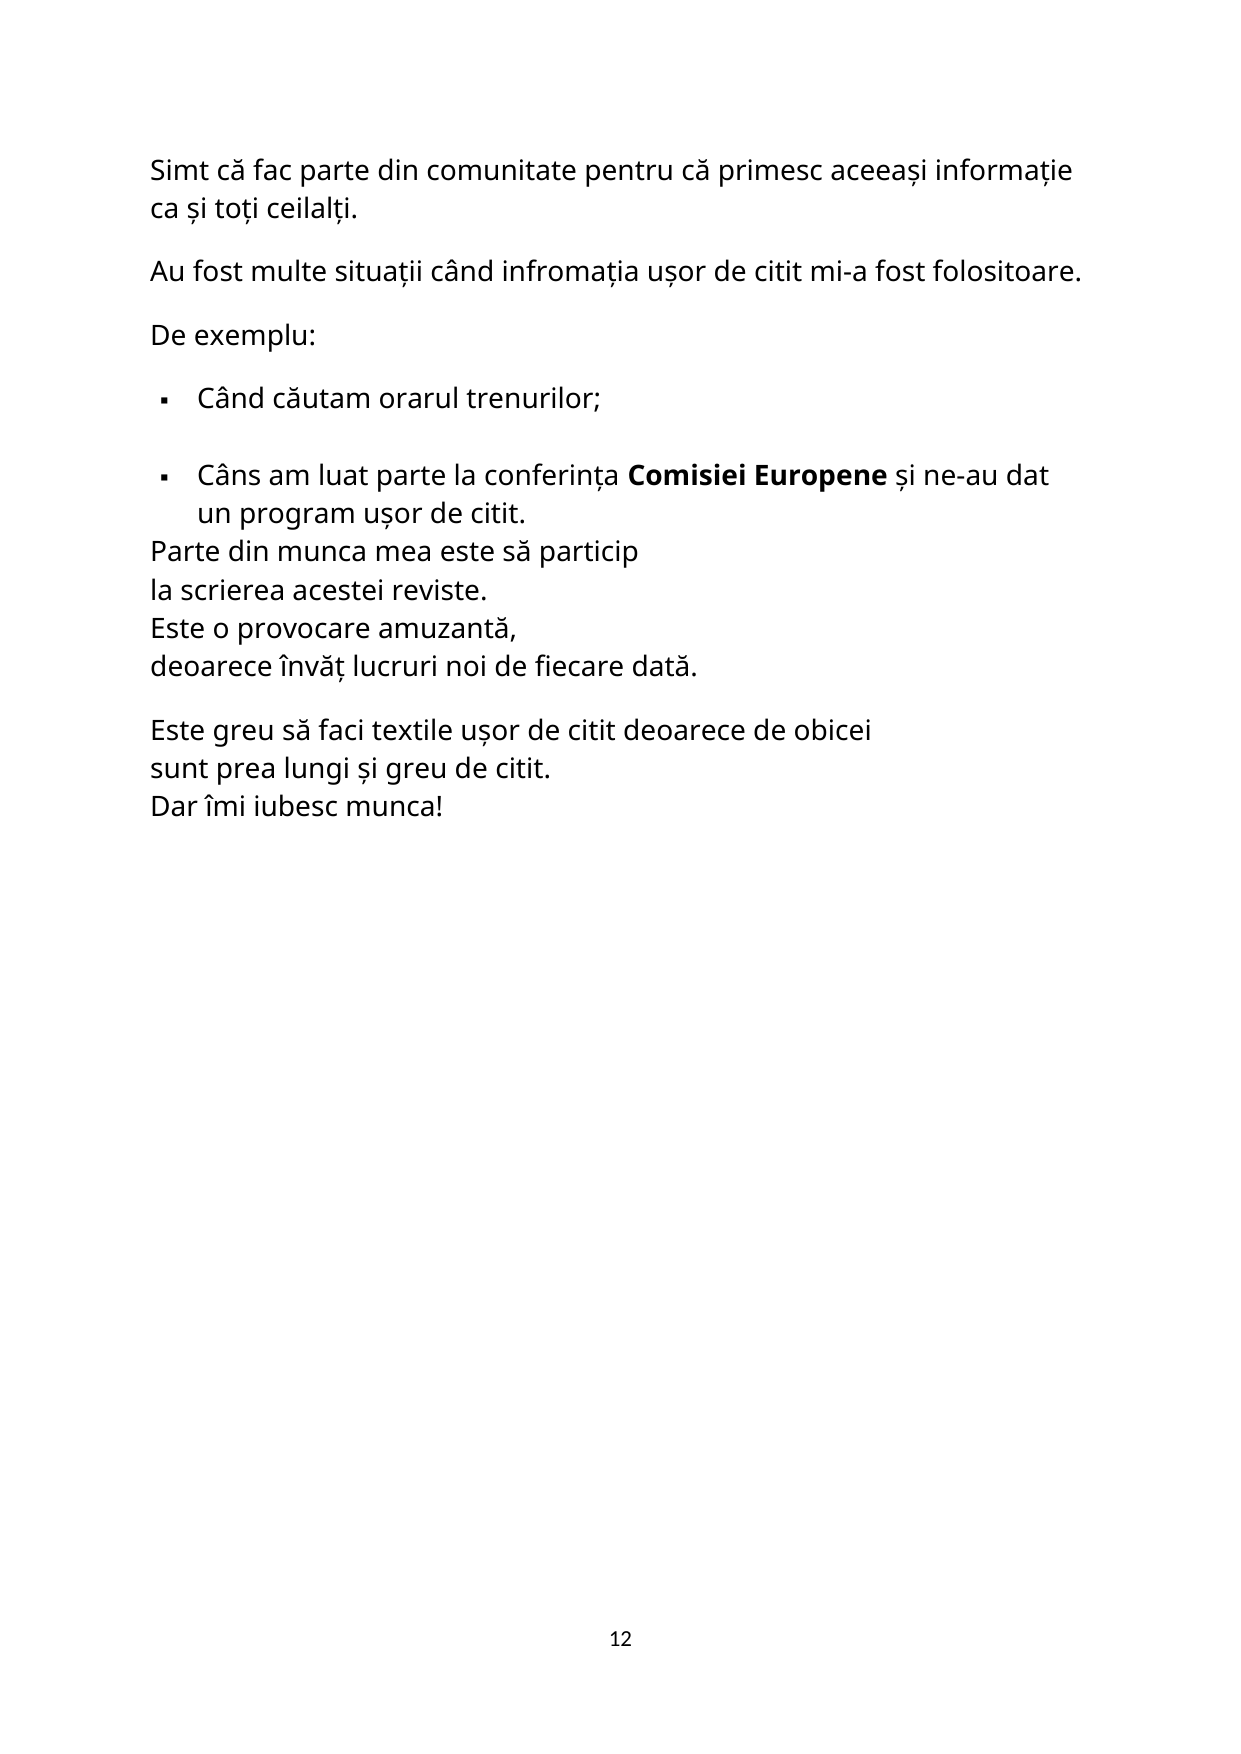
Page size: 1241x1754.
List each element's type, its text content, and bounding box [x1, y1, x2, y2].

text Este greu să faci textile ușor de citit deoarece de obicei sunt prea lungi și greu de citit. [150, 710, 1090, 787]
text Au fost multe situații când infromația ușor de citit mi-a fost folositoare. [150, 252, 1090, 290]
text Dar îmi iubesc munca! [150, 787, 1090, 825]
text Parte din munca mea este să particip [150, 532, 1090, 570]
text De exemplu: [150, 315, 1090, 353]
text la scrierea acestei reviste. [150, 570, 1090, 608]
text Este o provocare amuzantă, deoarece învăț lucruri noi de fiecare dată. [150, 608, 1090, 685]
text Simt că fac parte din comunitate pentru că primesc aceeași informație ca și toți ceilalți. [150, 150, 1090, 227]
list Câns am luat parte la conferința Comisiei Europene și ne-au dat un program ușor de citit. [159, 455, 1090, 532]
list Când căutam orarul trenurilor; [159, 378, 1090, 417]
